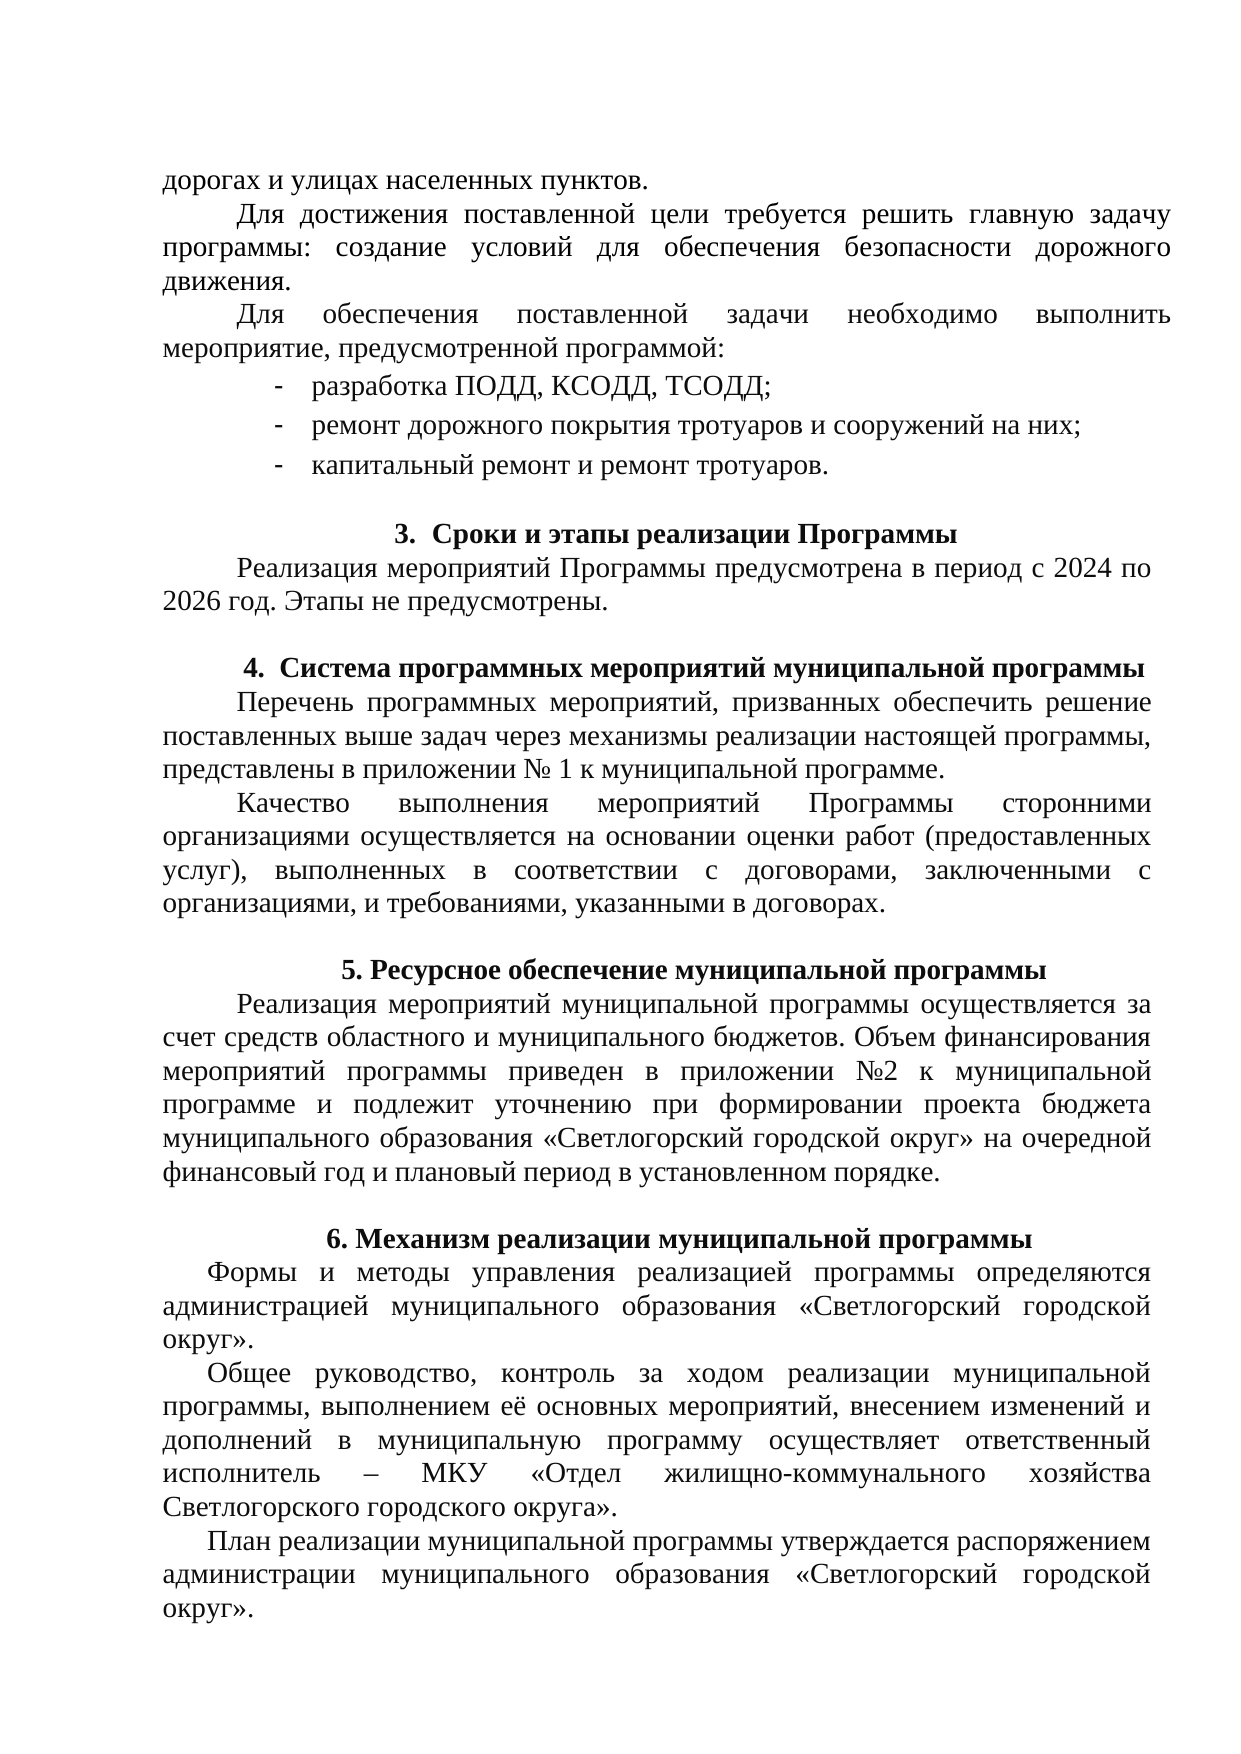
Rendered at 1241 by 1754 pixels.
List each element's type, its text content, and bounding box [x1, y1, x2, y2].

text 4. Система программных мероприятий муниципальной программы [162, 651, 1152, 684]
list разработка ПОДД, КСОДД, ТСОДД; [274, 364, 1172, 403]
text Общее руководство, контроль за ходом реализации муниципальной программы, выполнением её основных мероприятий, внесением изменений и дополнений в муниципальную программу осуществляет ответственный исполнитель – МКУ «Отдел жилищно-коммунального хозяйства Светлогорского городского округа». [162, 1355, 1152, 1523]
text Перечень программных мероприятий, призванных обеспечить решение поставленных выше задач через механизмы реализации настоящей программы, представлены в приложении № 1 к муниципальной программе. [162, 684, 1152, 785]
text Для обеспечения поставленной задачи необходимо выполнить мероприятие, предусмотренной программой: [162, 297, 1172, 364]
list Сроки и этапы реализации Программы [200, 516, 1152, 550]
text Для достижения поставленной цели требуется решить главную задачу программы: создание условий для обеспечения безопасности дорожного движения. [162, 196, 1172, 297]
text 6. Механизм реализации муниципальной программы [162, 1221, 1152, 1254]
text Реализация мероприятий муниципальной программы осуществляется за счет средств областного и муниципального бюджетов. Объем финансирования мероприятий программы приведен в приложении №2 к муниципальной программе и подлежит уточнению при формировании проекта бюджета муниципального образования «Светлогорский городской округ» на очередной финансовый год и плановый период в установленном порядке. [162, 986, 1152, 1187]
list ремонт дорожного покрытия тротуаров и сооружений на них; [274, 403, 1172, 443]
text Реализация мероприятий Программы предусмотрена в период с 2024 по 2026 год. Этапы не предусмотрены. [162, 550, 1152, 617]
text Формы и методы управления реализацией программы определяются администрацией муниципального образования «Светлогорский городской округ». [162, 1254, 1152, 1355]
text План реализации муниципальной программы утверждается распоряжением администрации муниципального образования «Светлогорский городской округ». [162, 1523, 1152, 1623]
text 5. Ресурсное обеспечение муниципальной программы [162, 952, 1152, 986]
list капитальный ремонт и ремонт тротуаров. [274, 443, 1172, 483]
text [162, 162, 1172, 196]
text Качество выполнения мероприятий Программы сторонними организациями осуществляется на основании оценки работ (предоставленных услуг), выполненных в соответствии с договорами, заключенными с организациями, и требованиями, указанными в договорах. [162, 785, 1152, 919]
